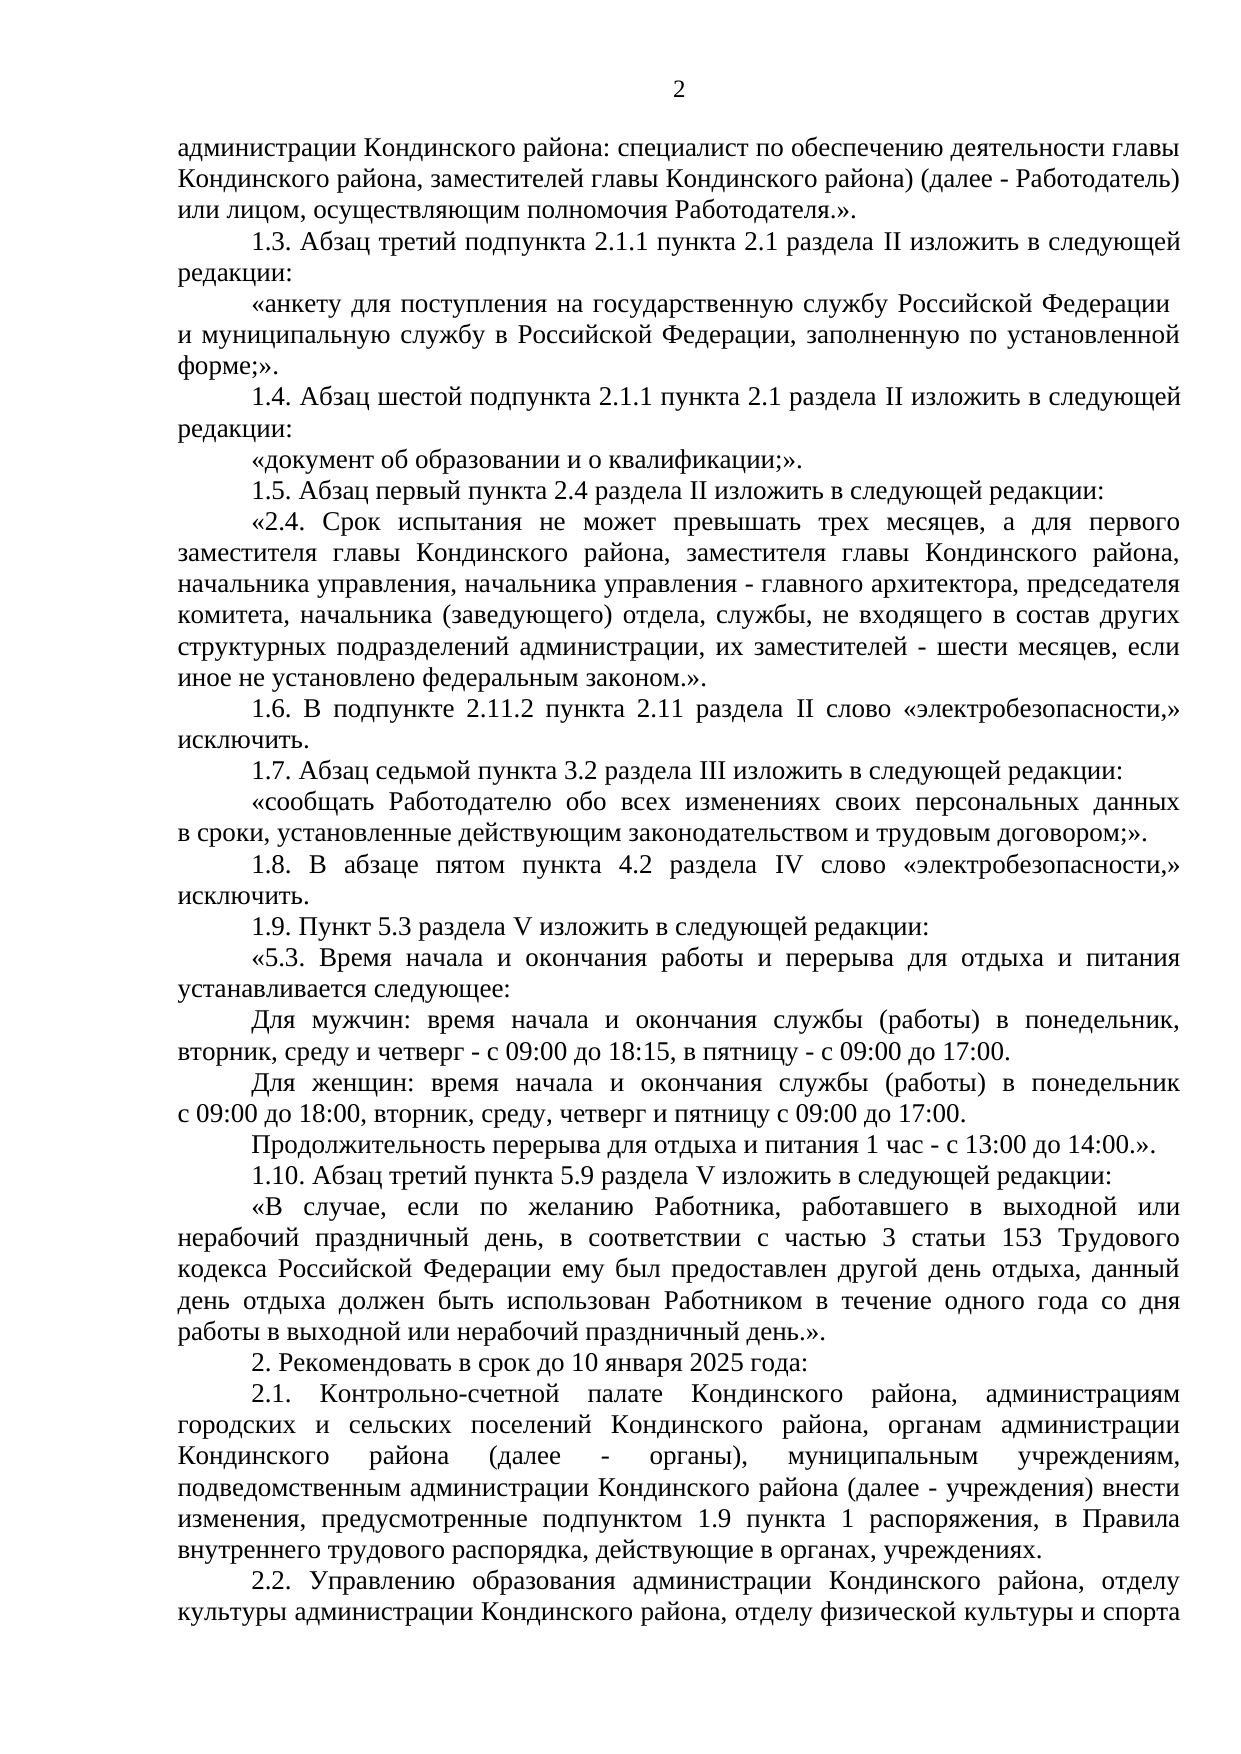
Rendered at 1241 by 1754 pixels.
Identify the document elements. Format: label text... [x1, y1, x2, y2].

text 1.9. Пункт 5.3 раздела V изложить в следующей редакции: [177, 910, 1181, 941]
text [177, 1564, 1181, 1626]
text 1.10. Абзац третий пункта 5.9 раздела V изложить в следующей редакции: [177, 1159, 1181, 1190]
text 2. Рекомендовать в срок до 10 января 2025 года: [177, 1346, 1181, 1377]
text 1.5. Абзац первый пункта 2.4 раздела II изложить в следующей редакции: [177, 474, 1181, 505]
text «документ об образовании и о квалификации;». [177, 443, 1181, 474]
text Продолжительность перерыва для отдыха и питания 1 час - с 13:00 до 14:00.». [177, 1128, 1181, 1159]
text «анкету для поступления на государственную службу Российской Федерации и муниципальную службу в Российской Федерации, заполненную по установленной форме;». [177, 287, 1181, 381]
text «В случае, если по желанию Работника, работавшего в выходной или нерабочий праздничный день, в соответствии с частью 3 статьи 153 Трудового кодекса Российской Федерации ему был предоставлен другой день отдыха, данный день отдыха должен быть использован Работником в течение одного года со дня работы в выходной или нерабочий праздничный день.». [177, 1190, 1181, 1346]
text Для женщин: время начала и окончания службы (работы) в понедельник с 09:00 до 18:00, вторник, среду, четверг и пятницу с 09:00 до 17:00. [177, 1066, 1181, 1128]
text 1.7. Абзац седьмой пункта 3.2 раздела III изложить в следующей редакции: [177, 754, 1181, 785]
text 1.6. В подпункте 2.11.2 пункта 2.11 раздела II слово «электробезопасности,» исключить. [177, 692, 1181, 754]
text «сообщать Работодателю обо всех изменениях своих персональных данных в сроки, установленные действующим законодательством и трудовым договором;». [177, 785, 1181, 848]
text «2.4. Срок испытания не может превышать трех месяцев, а для первого заместителя главы Кондинского района, заместителя главы Кондинского района, начальника управления, начальника управления - главного архитектора, председателя комитета, начальника (заведующего) отдела, службы, не входящего в состав других структурных подразделений администрации, их заместителей - шести месяцев, если иное не установлено федеральным законом.». [177, 505, 1181, 692]
text 2.1. Контрольно-счетной палате Кондинского района, администрациям городских и сельских поселений Кондинского района, органам администрации Кондинского района (далее - органы), муниципальным учреждениям, подведомственным администрации Кондинского района (далее - учреждения) внести изменения, предусмотренные подпунктом 1.9 пункта 1 распоряжения, в Правила внутреннего трудового распорядка, действующие в органах, учреждениях. [177, 1377, 1181, 1564]
text «5.3. Время начала и окончания работы и перерыва для отдыха и питания устанавливается следующее: [177, 941, 1181, 1003]
text 1.3. Абзац третий подпункта 2.1.1 пункта 2.1 раздела II изложить в следующей редакции: [177, 225, 1181, 287]
text 1.8. В абзаце пятом пункта 4.2 раздела IV слово «электробезопасности,» исключить. [177, 848, 1181, 910]
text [177, 131, 1181, 225]
text 1.4. Абзац шестой подпункта 2.1.1 пункта 2.1 раздела II изложить в следующей редакции: [177, 381, 1181, 443]
text Для мужчин: время начала и окончания службы (работы) в понедельник, вторник, среду и четверг - с 09:00 до 18:15, в пятницу - с 09:00 до 17:00. [177, 1003, 1181, 1066]
